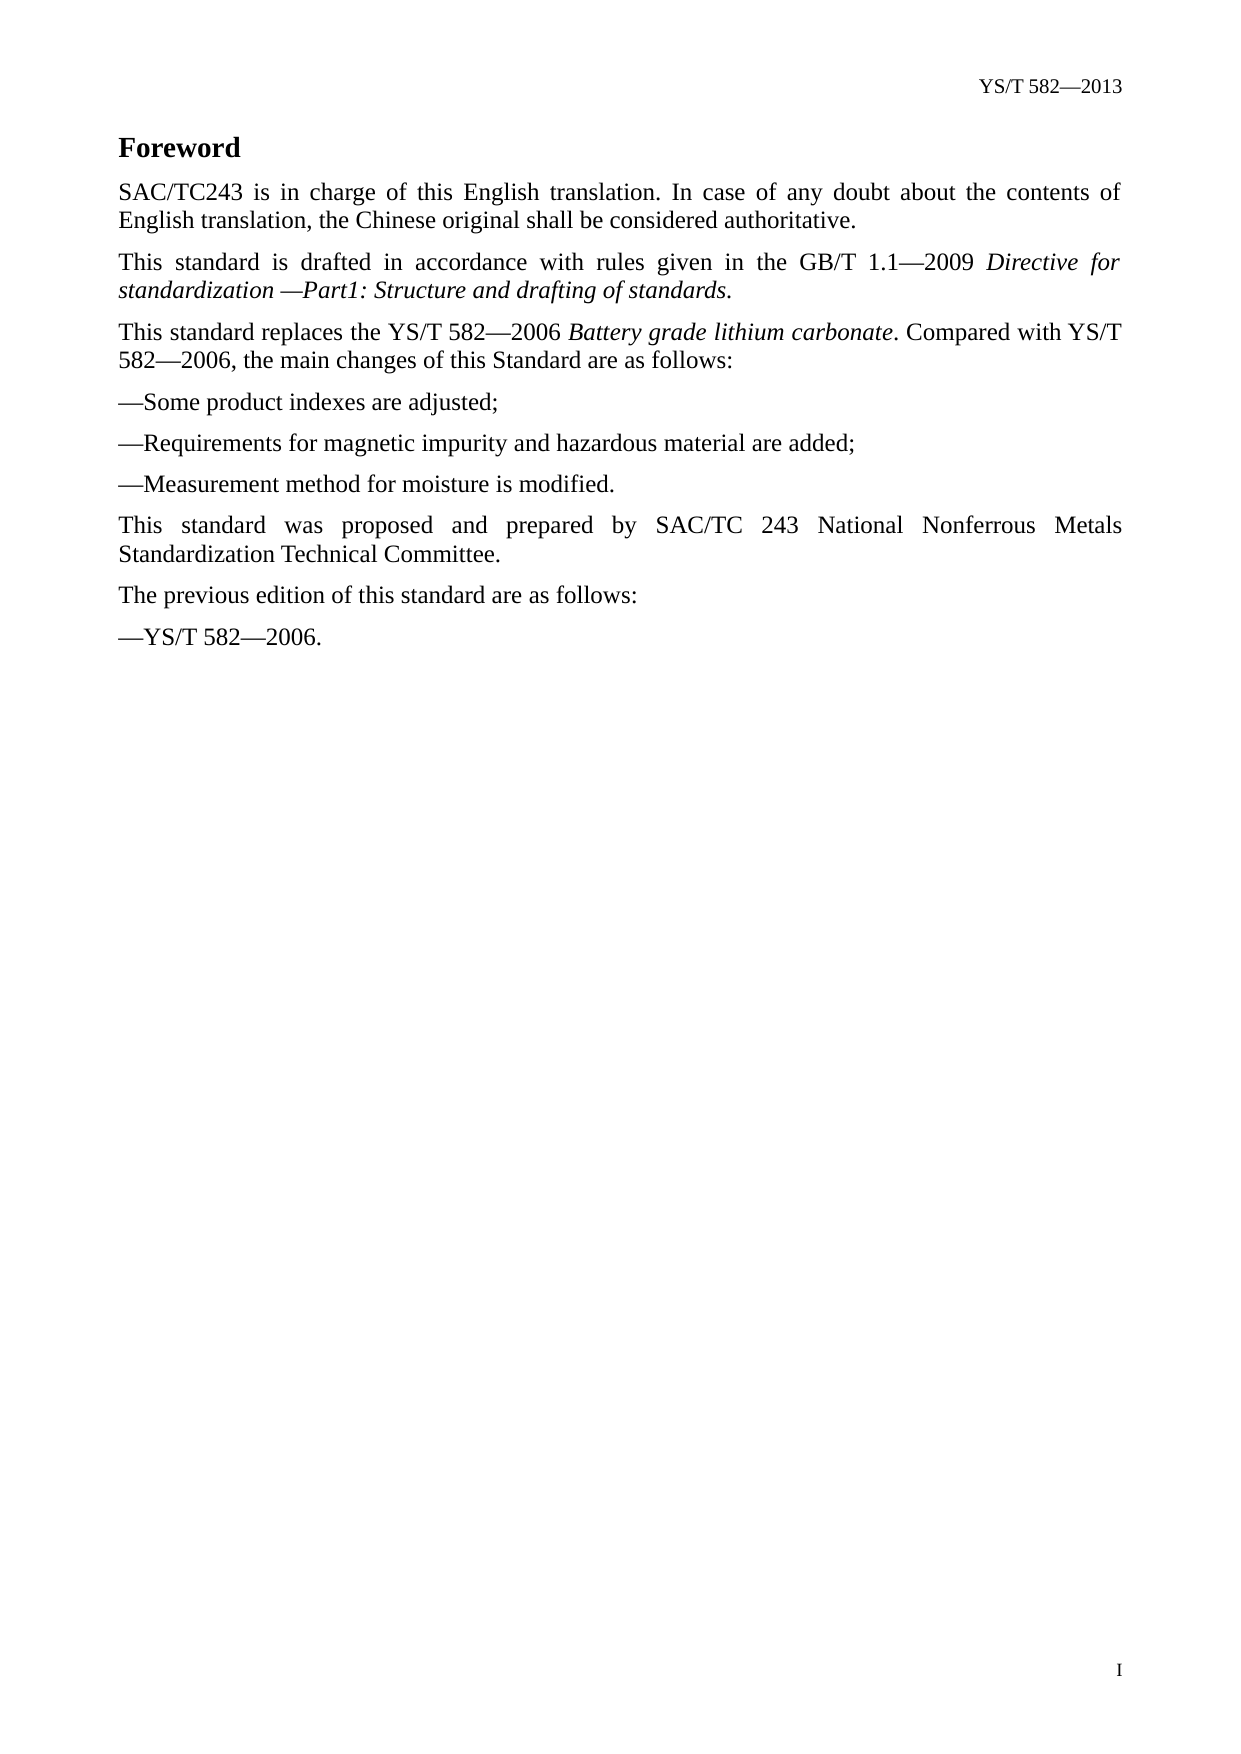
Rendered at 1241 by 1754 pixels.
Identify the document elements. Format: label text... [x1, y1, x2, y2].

text This standard was proposed and prepared by SAC/TC 243 National Nonferrous Metals Standardization Technical Committee. [118, 510, 1122, 568]
text —Some product indexes are adjusted; [118, 387, 1122, 415]
text SAC/TC243 is in charge of this English translation. In case of any doubt about the contents of English translation, the Chinese original shall be considered authoritative. [118, 177, 1122, 234]
text This standard replaces the YS/T 582—2006 Battery grade lithium carbonate. Compared with YS/T 582—2006, the main changes of this Standard are as follows: [118, 317, 1122, 374]
text —Measurement method for moisture is modified. [118, 469, 1122, 498]
text —YS/T 582—2006. [118, 622, 1122, 650]
text Foreword [118, 131, 1122, 164]
text This standard is drafted in accordance with rules given in the GB/T 1.1—2009 Directive for standardization —Part1: Structure and drafting of standards. [118, 247, 1122, 304]
text —Requirements for magnetic impurity and hazardous material are added; [118, 428, 1122, 457]
text The previous edition of this standard are as follows: [118, 580, 1122, 609]
